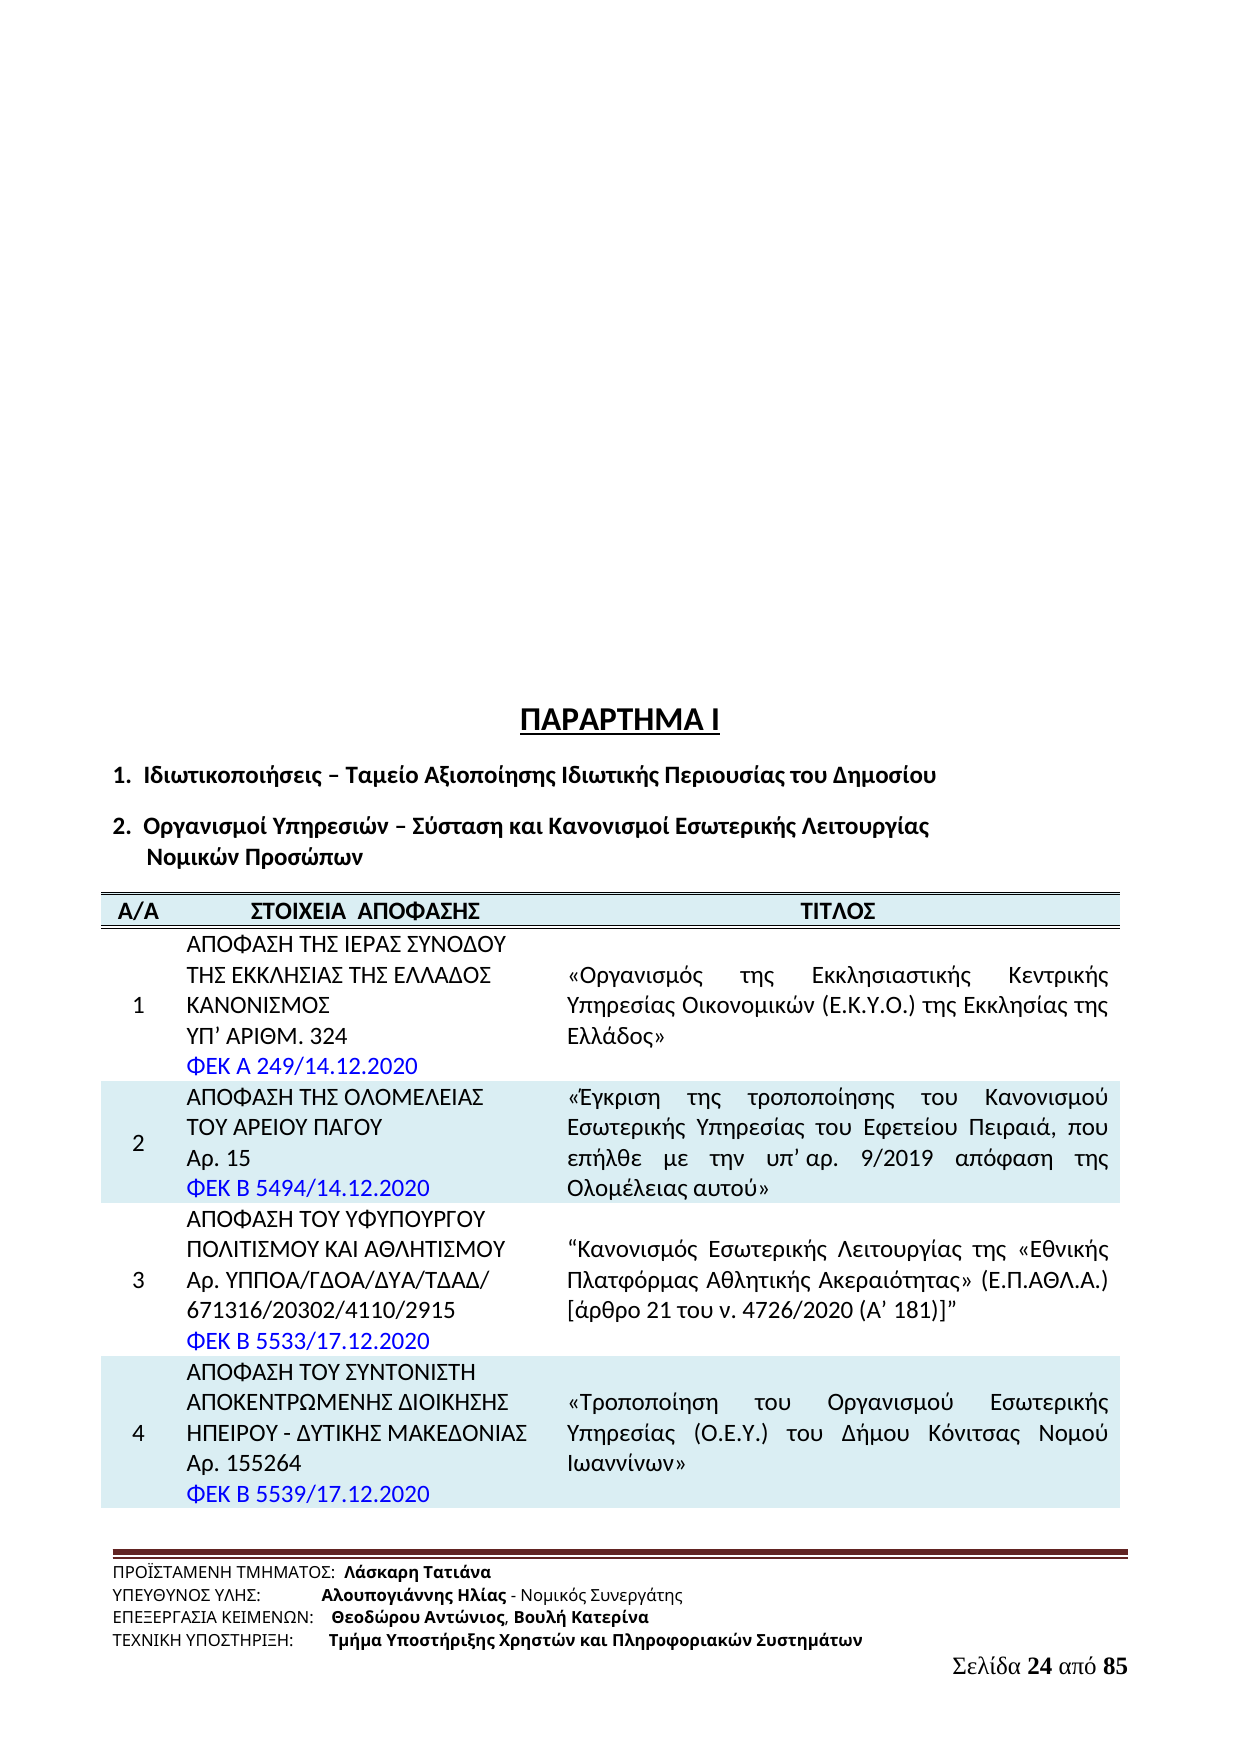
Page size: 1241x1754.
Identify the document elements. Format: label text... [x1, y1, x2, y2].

table_header A/A [101, 895, 175, 925]
table_cell ΑΠΟΦΑΣΗ ΤΗΣ ΟΛΟΜΕΛΕΙΑΣ ΤΟΥ ΑΡΕΙΟΥ ΠΑΓΟΥ Αρ. 15 ΦΕΚ B 5494/14.12.2020 [175, 1081, 556, 1203]
table_header ΤΙΤΛΟΣ [556, 895, 1120, 925]
table_cell ΑΠΟΦΑΣΗ ΤΗΣ ΙΕΡΑΣ ΣΥΝΟΔΟΥ ΤΗΣ ΕΚΚΛΗΣΙΑΣ ΤΗΣ ΕΛΛΑΔΟΣ ΚΑΝΟΝΙΣΜΟΣ ΥΠ’ ΑΡΙΘΜ. 324 ΦΕΚ A 249/14.12.2020 [175, 929, 556, 1081]
table_cell “Κανονισμός Εσωτερικής Λειτουργίας της «Εθνικής Πλατφόρμας Αθλητικής Ακεραιότητας» (Ε.Π.ΑΘΛ.Α.) [άρθρο 21 του ν. 4726/2020 (Α’ 181)]” [556, 1203, 1120, 1356]
table_cell «Έγκριση της τροποποίησης του Κανονισμού Εσωτερικής Υπηρεσίας του Εφετείου Πειραιά, που επήλθε με την υπ’ αρ. 9/2019 απόφαση της Ολομέλειας αυτού» [556, 1081, 1120, 1203]
subtitle Νομικών Προσώπων [112, 841, 1128, 871]
table_cell ΑΠΟΦΑΣΗ ΤΟΥ ΣΥΝΤΟΝΙΣΤΗ ΑΠΟΚΕΝΤΡΩΜΕΝΗΣ ΔΙΟΙΚΗΣΗΣ ΗΠΕΙΡΟΥ - ΔΥΤΙΚΗΣ ΜΑΚΕΔΟΝΙΑΣ Αρ. 155264 ΦΕΚ B 5539/17.12.2020 [175, 1356, 556, 1508]
table_cell 1 [101, 929, 175, 1081]
table_cell 3 [101, 1203, 175, 1356]
table_cell 4 [101, 1356, 175, 1508]
table_header ΣΤΟΙΧΕΙΑ ΑΠΟΦΑΣΗΣ [175, 895, 556, 925]
table_cell 2 [101, 1081, 175, 1203]
subtitle 2. Οργανισμοί Υπηρεσιών – Σύσταση και Κανονισμοί Εσωτερικής Λειτουργίας [112, 810, 1128, 841]
table_cell «Οργανισμός της Εκκλησιαστικής Κεντρικής Υπηρεσίας Οικονομικών (Ε.Κ.Υ.Ο.) της Εκκλησίας της Ελλάδος» [556, 929, 1120, 1081]
subtitle ΠΑΡΑΡΤΗΜΑ I [112, 698, 1128, 739]
table_cell «Τροποποίηση του Οργανισμού Εσωτερικής Υπηρεσίας (Ο.Ε.Υ.) του Δήμου Κόνιτσας Νομού Ιωαννίνων» [556, 1356, 1120, 1508]
table_cell ΑΠΟΦΑΣΗ ΤΟΥ ΥΦΥΠΟΥΡΓΟΥ ΠΟΛΙΤΙΣΜΟΥ ΚΑΙ ΑΘΛΗΤΙΣΜΟΥ Αρ. ΥΠΠΟΑ/ΓΔΟΑ/ΔΥΑ/ΤΔΑΔ/ 671316/20302/4110/2915 ΦΕΚ B 5533/17.12.2020 [175, 1203, 556, 1356]
subtitle 1. Ιδιωτικοποιήσεις – Ταμείο Αξιοποίησης Ιδιωτικής Περιουσίας του Δημοσίου [112, 759, 1128, 790]
